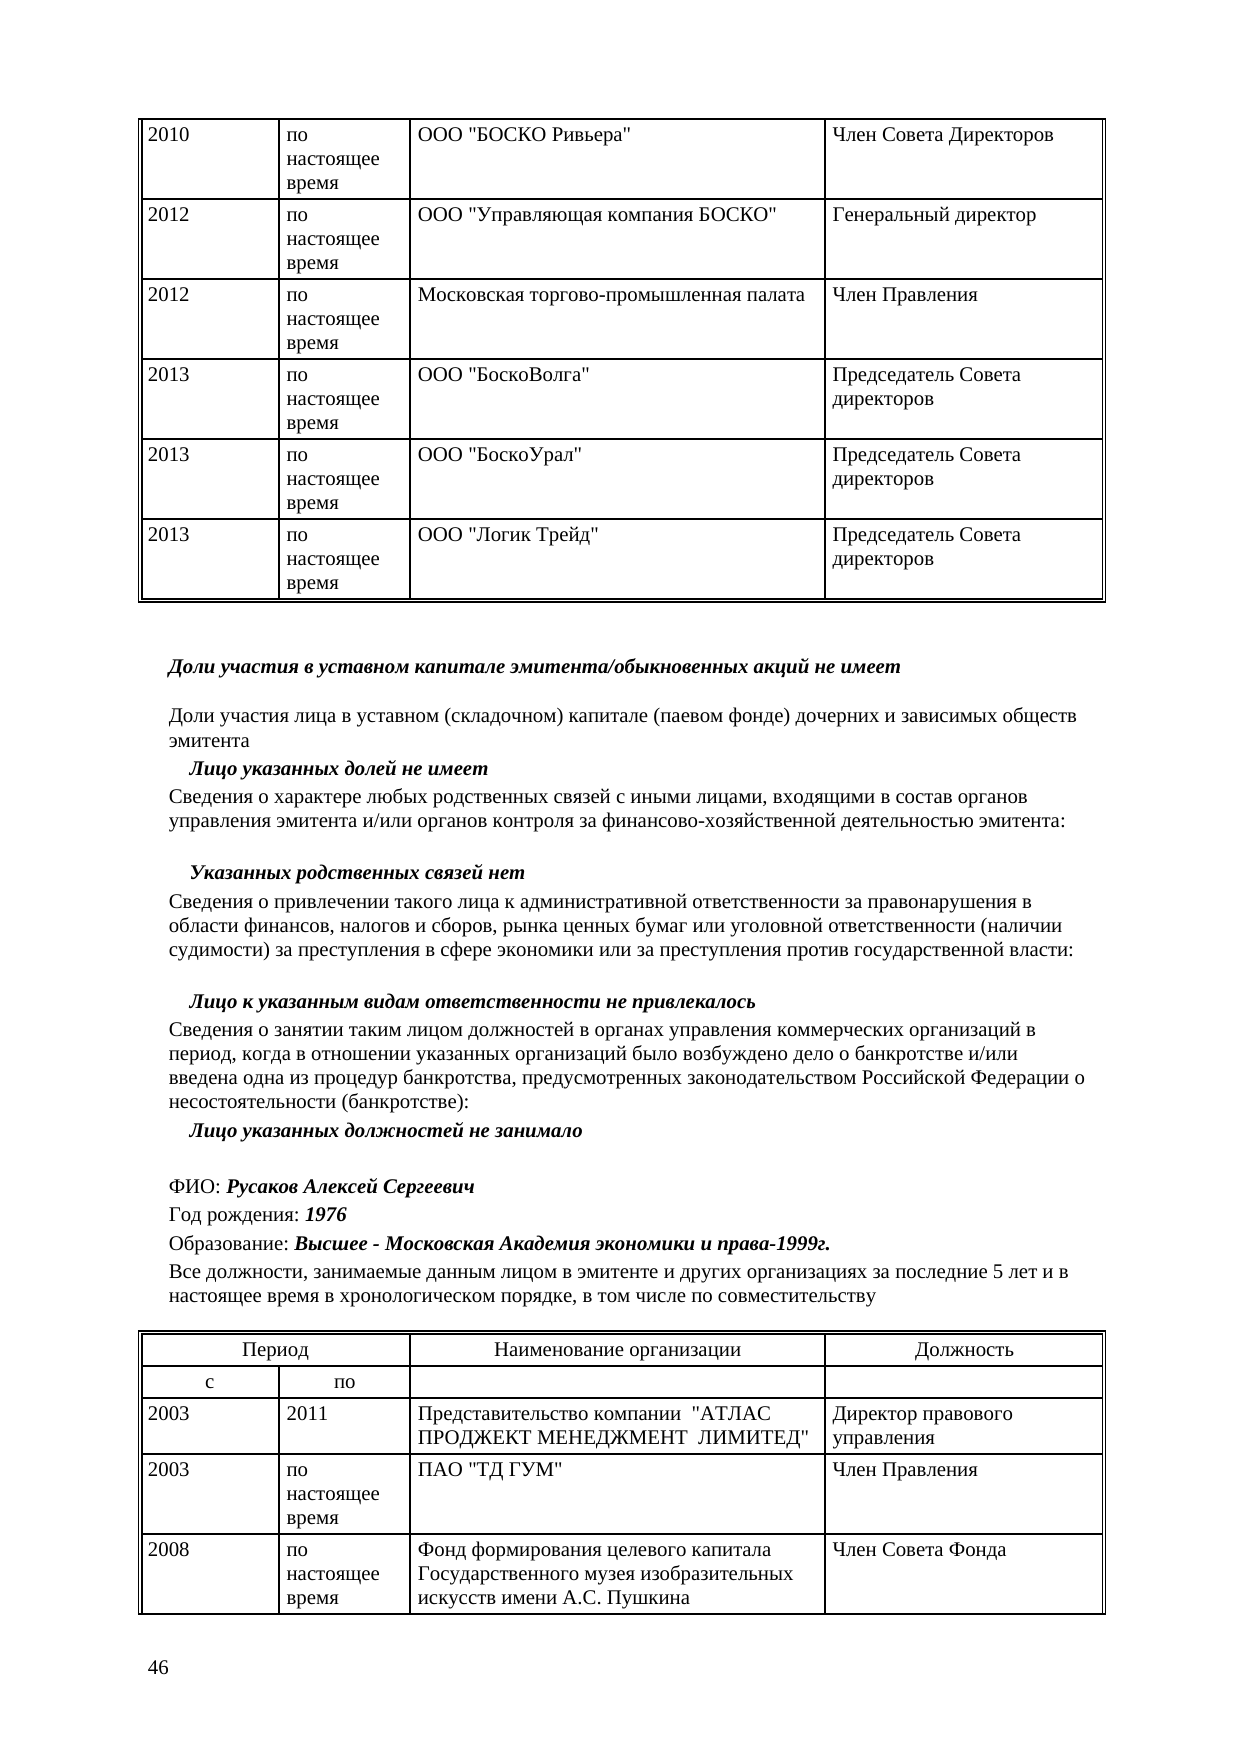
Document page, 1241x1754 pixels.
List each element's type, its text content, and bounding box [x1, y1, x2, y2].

table_cell [411, 1367, 824, 1397]
table_cell 2003 [143, 1455, 278, 1533]
text Доли участия в уставном капитале эмитента/обыкновенных акций не имеет [168, 654, 1092, 678]
table_cell Председатель Совета директоров [826, 440, 1102, 518]
table_cell по настоящее время [280, 1455, 409, 1533]
text Лицо к указанным видам ответственности не привлекалось [189, 989, 1092, 1013]
table_cell 2012 [143, 200, 278, 278]
table_cell 2010 [143, 120, 278, 198]
table_cell 2013 [143, 520, 278, 598]
table_cell по настоящее время [280, 440, 409, 518]
table_cell Член Правления [826, 1455, 1102, 1533]
text Лицо указанных долей не имеет [189, 756, 1092, 780]
table_cell Председатель Совета директоров [826, 520, 1102, 598]
table_cell Член Совета Директоров [826, 120, 1102, 198]
table_cell 2003 [143, 1399, 278, 1453]
table_cell по настоящее время [280, 200, 409, 278]
table_cell Представительство компании "АТЛАС ПРОДЖЕКТ МЕНЕДЖМЕНТ ЛИМИТЕД" [411, 1399, 824, 1453]
table_cell 2011 [280, 1399, 409, 1453]
table_cell ООО "Управляющая компания БОСКО" [411, 200, 824, 278]
table_cell ООО "БОСКО Ривьера" [411, 120, 824, 198]
table_cell Член Правления [826, 280, 1102, 358]
text Все должности, занимаемые данным лицом в эмитенте и других организациях за последние 5 лет и в настоящее время в хронологическом порядке, в том числе по совместительству [168, 1259, 1092, 1307]
table_cell Генеральный директор [826, 200, 1102, 278]
table_cell Председатель Совета директоров [826, 360, 1102, 438]
text Сведения о характере любых родственных связей с иными лицами, входящими в состав органов управления эмитента и/или органов контроля за финансово-хозяйственной деятельностью эмитента: [168, 784, 1092, 856]
table_cell по настоящее время [280, 280, 409, 358]
text Год рождения: 1976 [168, 1202, 1092, 1226]
table_cell с [143, 1367, 278, 1397]
table_cell по [280, 1367, 409, 1397]
table_header Должность [826, 1335, 1102, 1365]
table_cell ООО "Логик Трейд" [411, 520, 824, 598]
text Лицо указанных должностей не занимало [189, 1118, 1092, 1142]
text Сведения о занятии таким лицом должностей в органах управления коммерческих организаций в период, когда в отношении указанных организаций было возбуждено дело о банкротстве и/или введена одна из процедур банкротства, предусмотренных законодательством Российской Федерации о несостоятельности (банкротстве): [168, 1017, 1092, 1113]
table_cell Директор правового управления [826, 1399, 1102, 1453]
text Указанных родственных связей нет [189, 860, 1092, 884]
table_cell [826, 1367, 1102, 1397]
text ФИО: Русаков Алексей Сергеевич [168, 1174, 1092, 1198]
table_cell по настоящее время [280, 1535, 409, 1613]
table_cell 2012 [143, 280, 278, 358]
table_cell Член Совета Фонда [826, 1535, 1102, 1613]
table_header Наименование организации [411, 1335, 824, 1365]
table_cell 2008 [143, 1535, 278, 1613]
table_cell 2013 [143, 360, 278, 438]
text Образование: Высшее - Московская Академия экономики и права-1999г. [168, 1231, 1092, 1254]
table_cell 2013 [143, 440, 278, 518]
table_cell Фонд формирования целевого капитала Государственного музея изобразительных искусств имени А.С. Пушкина [411, 1535, 824, 1613]
table_cell ООО "БоскоВолга" [411, 360, 824, 438]
table_cell по настоящее время [280, 120, 409, 198]
table_cell ООО "БоскоУрал" [411, 440, 824, 518]
subtitle Доли участия лица в уставном (складочном) капитале (паевом фонде) дочерних и зависимых обществ эмитента [168, 703, 1092, 752]
table_cell по настоящее время [280, 520, 409, 598]
table_cell ПАО "ТД ГУМ" [411, 1455, 824, 1533]
text Сведения о привлечении такого лица к административной ответственности за правонарушения в области финансов, налогов и сборов, рынка ценных бумаг или уголовной ответственности (наличии судимости) за преступления в сфере экономики или за преступления против государственной власти: [168, 888, 1092, 985]
table_cell Московская торгово-промышленная палата [411, 280, 824, 358]
table_cell по настоящее время [280, 360, 409, 438]
table_header Период [143, 1335, 409, 1365]
